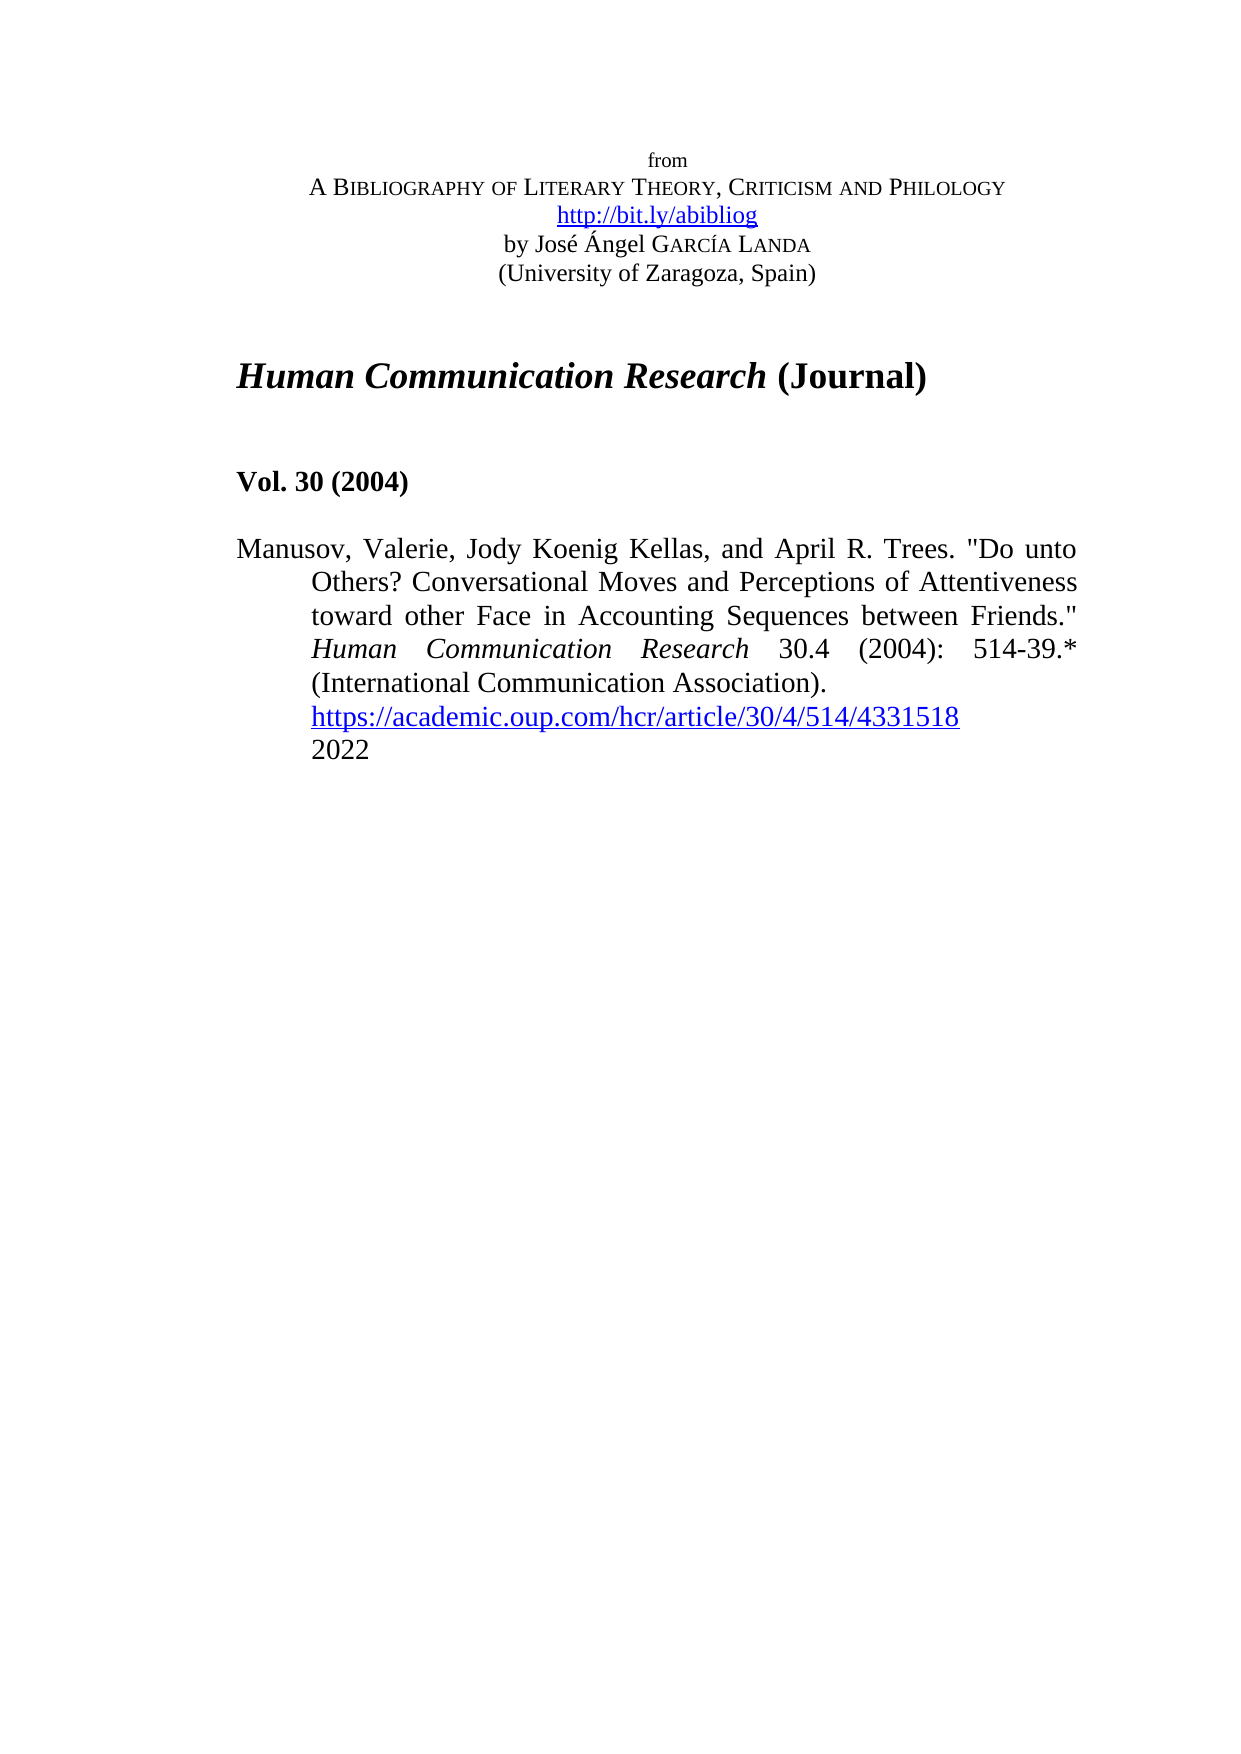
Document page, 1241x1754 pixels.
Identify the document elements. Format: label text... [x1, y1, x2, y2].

text (University of Zaragoza, Spain) [236, 258, 1078, 287]
text Human Communication Research (Journal) [236, 354, 1078, 397]
text A Bibliography of Literary Theory, Criticism and Philology [236, 172, 1078, 200]
text 2022 [236, 732, 1078, 766]
text Vol. 30 (2004) [236, 464, 1078, 497]
text https://academic.oup.com/hcr/article/30/4/514/4331518 [236, 699, 1078, 732]
text by José Ángel García Landa [236, 229, 1078, 258]
text http://bit.ly/abibliog [236, 200, 1078, 229]
text from [236, 148, 1078, 172]
text Manusov, Valerie, Jody Koenig Kellas, and April R. Trees. "Do unto Others? Conversational Moves and Perceptions of Attentiveness toward other Face in Accounting Sequences between Friends." Human Communication Research 30.4 (2004): 514-39.* (International Communication Association). [236, 531, 1078, 699]
